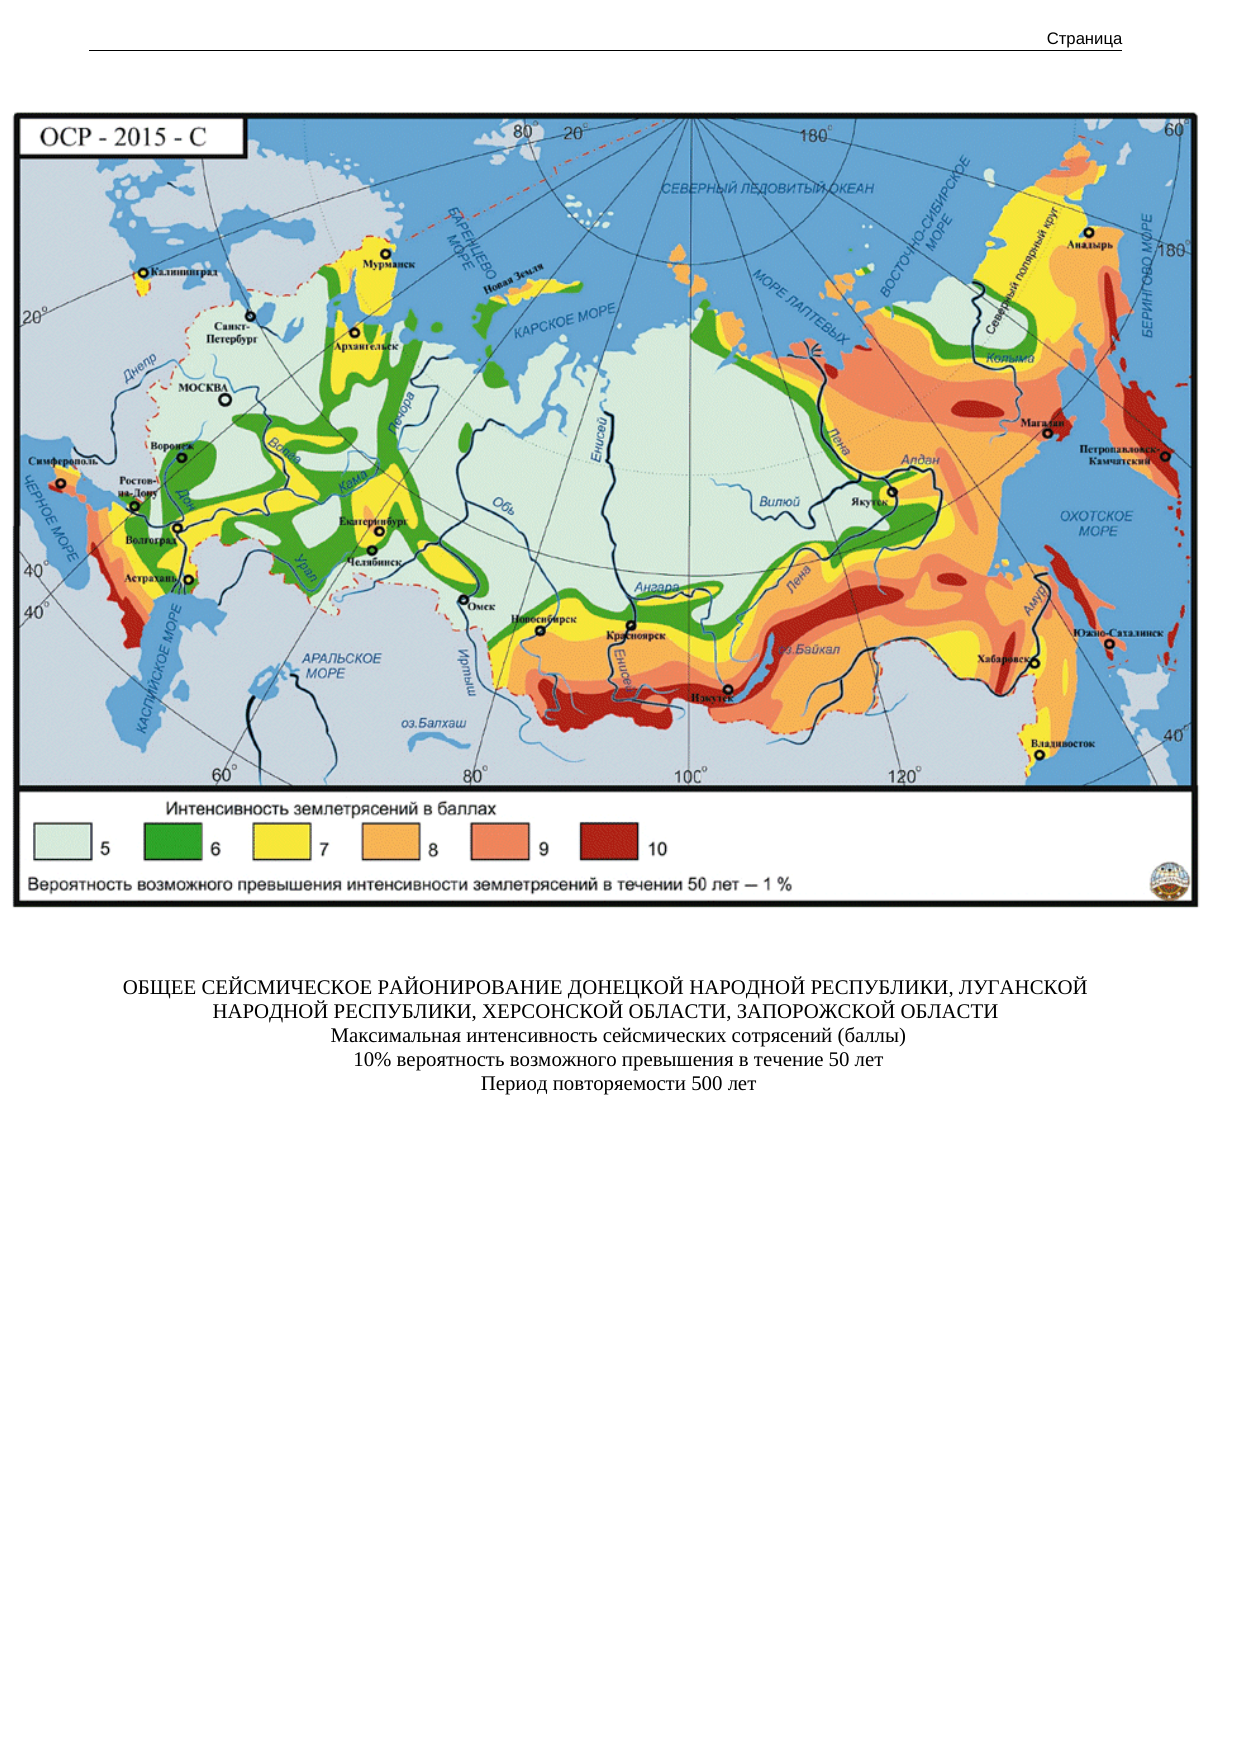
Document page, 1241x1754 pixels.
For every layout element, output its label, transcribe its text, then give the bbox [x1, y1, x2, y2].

text ОБЩЕЕ СЕЙСМИЧЕСКОЕ РАЙОНИРОВАНИЕ ДОНЕЦКОЙ НАРОДНОЙ РЕСПУБЛИКИ, ЛУГАНСКОЙ НАРОДНОЙ РЕСПУБЛИКИ, ХЕРСОНСКОЙ ОБЛАСТИ, ЗАПОРОЖСКОЙ ОБЛАСТИ [89, 975, 1122, 1023]
text Период повторяемости 500 лет [89, 1071, 1122, 1095]
text Максимальная интенсивность сейсмических сотрясений (баллы) [89, 1023, 1122, 1047]
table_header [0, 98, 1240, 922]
text 10% вероятность возможного превышения в течение 50 лет [89, 1047, 1122, 1071]
picture [8, 110, 1203, 911]
